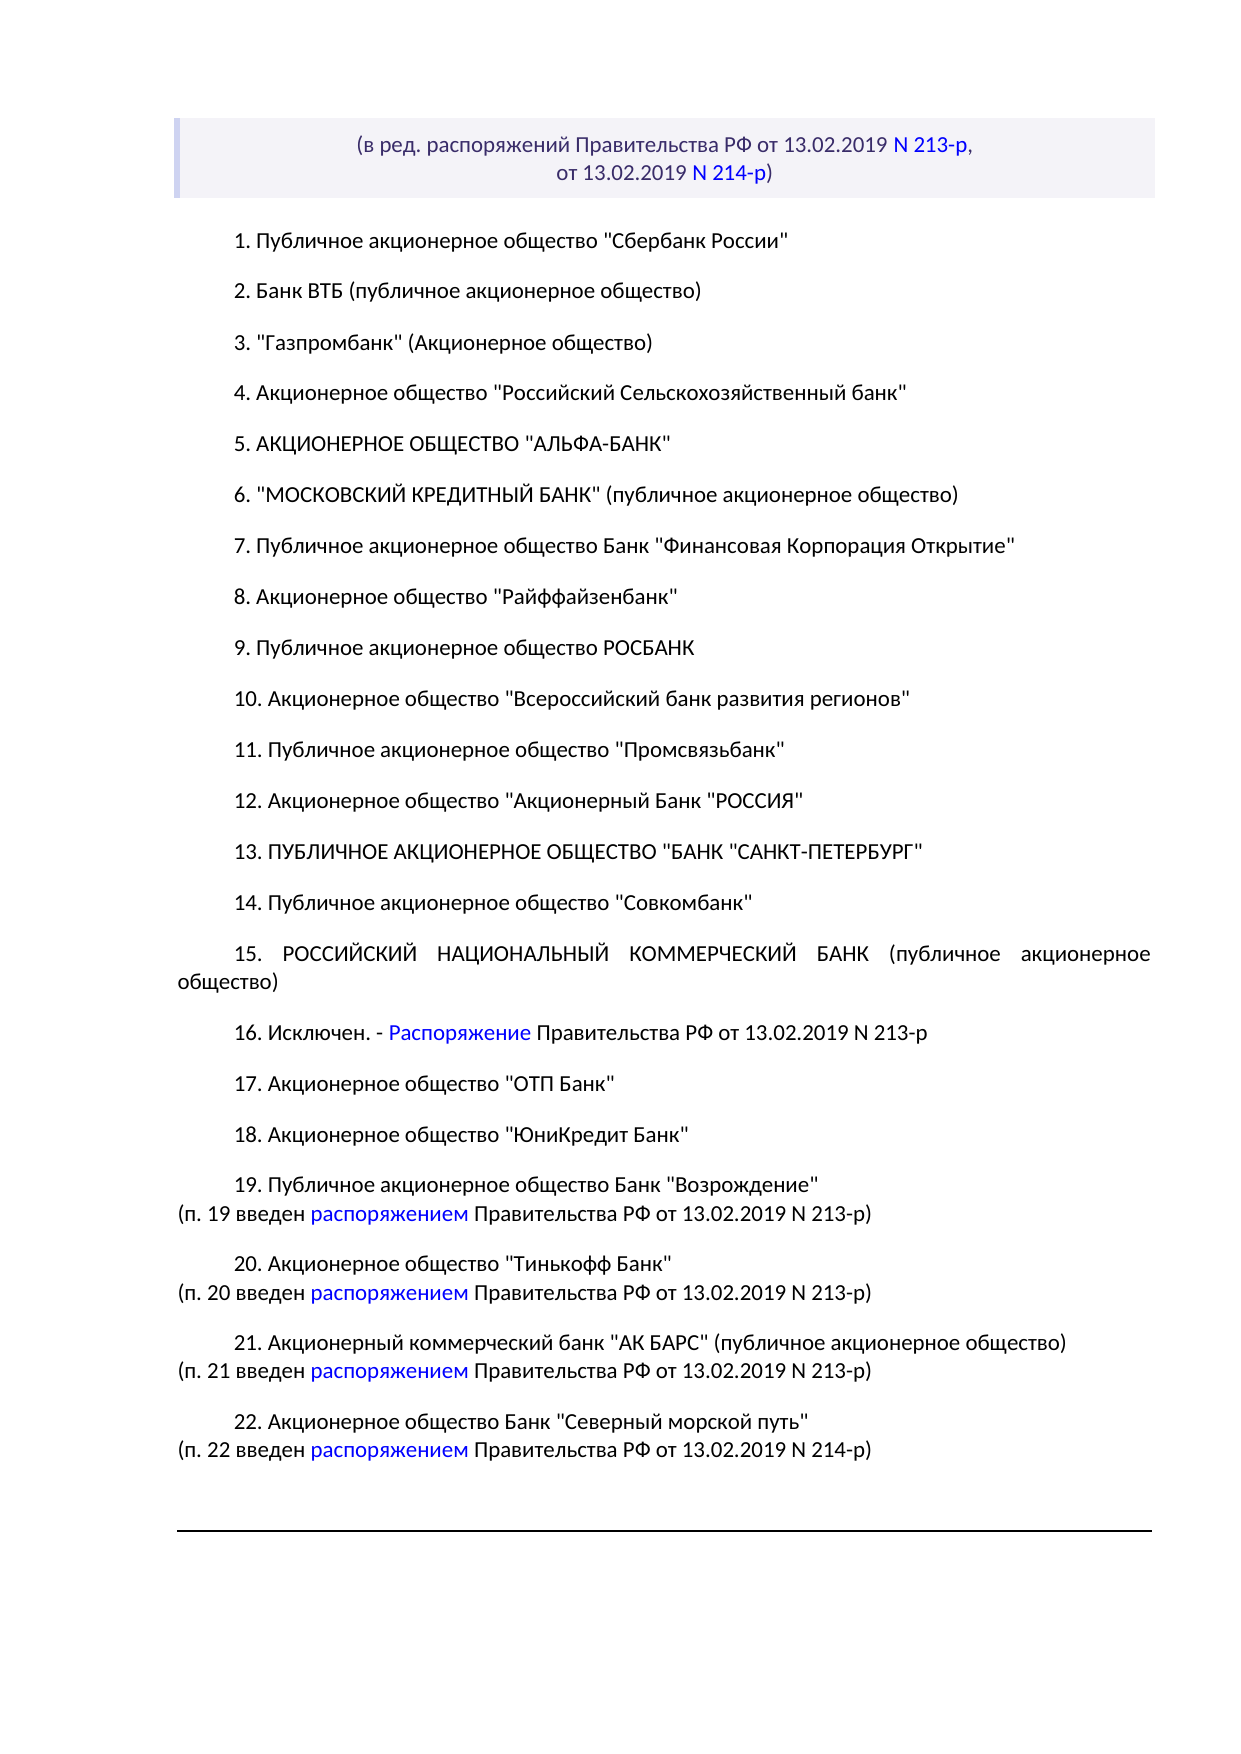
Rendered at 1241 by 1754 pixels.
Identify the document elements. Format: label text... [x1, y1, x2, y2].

text 18. Акционерное общество "ЮниКредит Банк" [177, 1120, 1152, 1148]
text 22. Акционерное общество Банк "Северный морской путь" [177, 1407, 1152, 1436]
text 15. РОССИЙСКИЙ НАЦИОНАЛЬНЫЙ КОММЕРЧЕСКИЙ БАНК (публичное акционерное общество) [177, 939, 1152, 995]
text 11. Публичное акционерное общество "Промсвязьбанк" [177, 735, 1152, 763]
text 2. Банк ВТБ (публичное акционерное общество) [177, 277, 1152, 305]
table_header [180, 118, 1149, 198]
text 6. "МОСКОВСКИЙ КРЕДИТНЫЙ БАНК" (публичное акционерное общество) [177, 480, 1152, 508]
text 4. Акционерное общество "Российский Сельскохозяйственный банк" [177, 378, 1152, 407]
text 16. Исключен. - Распоряжение Правительства РФ от 13.02.2019 N 213-р [177, 1018, 1152, 1046]
text (п. 19 введен распоряжением Правительства РФ от 13.02.2019 N 213-р) [177, 1199, 1152, 1227]
text 10. Акционерное общество "Всероссийский банк развития регионов" [177, 684, 1152, 712]
text 9. Публичное акционерное общество РОСБАНК [177, 633, 1152, 661]
text 7. Публичное акционерное общество Банк "Финансовая Корпорация Открытие" [177, 531, 1152, 559]
text 21. Акционерный коммерческий банк "АК БАРС" (публичное акционерное общество) [177, 1328, 1152, 1357]
text 8. Акционерное общество "Райффайзенбанк" [177, 582, 1152, 610]
text 17. Акционерное общество "ОТП Банк" [177, 1069, 1152, 1097]
text 3. "Газпромбанк" (Акционерное общество) [177, 328, 1152, 356]
text 20. Акционерное общество "Тинькофф Банк" [177, 1249, 1152, 1278]
text 12. Акционерное общество "Акционерный Банк "РОССИЯ" [177, 786, 1152, 814]
text 14. Публичное акционерное общество "Совкомбанк" [177, 888, 1152, 916]
text 13. ПУБЛИЧНОЕ АКЦИОНЕРНОЕ ОБЩЕСТВО "БАНК "САНКТ-ПЕТЕРБУРГ" [177, 837, 1152, 865]
text 1. Публичное акционерное общество "Сбербанк России" [177, 226, 1152, 254]
text (п. 22 введен распоряжением Правительства РФ от 13.02.2019 N 214-р) [177, 1436, 1152, 1463]
text (п. 20 введен распоряжением Правительства РФ от 13.02.2019 N 213-р) [177, 1278, 1152, 1306]
text 19. Публичное акционерное общество Банк "Возрождение" [177, 1171, 1152, 1199]
text (п. 21 введен распоряжением Правительства РФ от 13.02.2019 N 213-р) [177, 1357, 1152, 1384]
text 5. АКЦИОНЕРНОЕ ОБЩЕСТВО "АЛЬФА-БАНК" [177, 429, 1152, 457]
